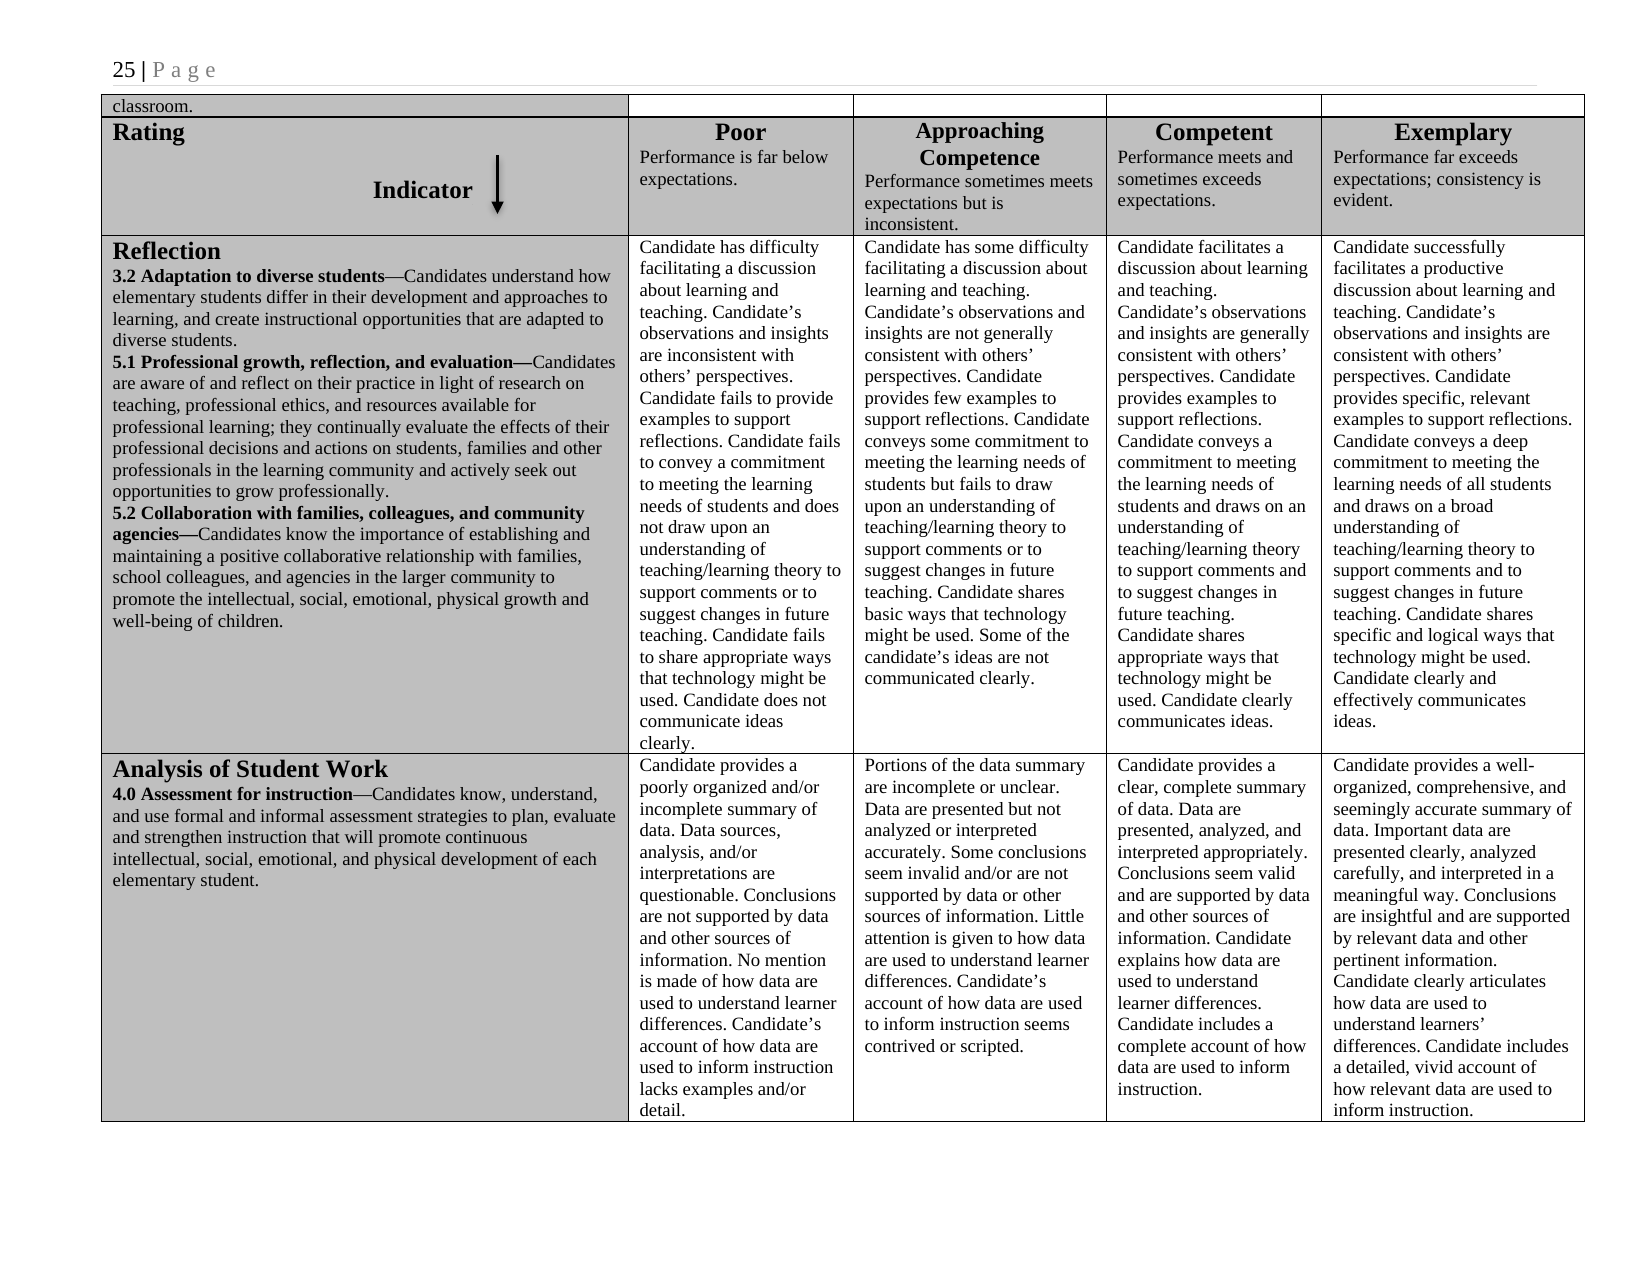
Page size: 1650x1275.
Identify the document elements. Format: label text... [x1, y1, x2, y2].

table_cell Analysis of Student Work 4.0 Assessment for instruction—Candidates know, understand, and use formal and informal assessment strategies to plan, evaluate and strengthen instruction that will promote continuous intellectual, social, emotional, and physical development of each elementary student. [102, 754, 628, 1121]
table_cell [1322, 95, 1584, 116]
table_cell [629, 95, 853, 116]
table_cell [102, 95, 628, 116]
table_cell Candidate facilitates a discussion about learning and teaching. Candidate’s observations and insights are generally consistent with others’ perspectives. Candidate provides examples to support reflections. Candidate conveys a commitment to meeting the learning needs of students and draws on an understanding of teaching/learning theory to support comments and to suggest changes in future teaching. Candidate shares appropriate ways that technology might be used. Candidate clearly communicates ideas. [1107, 236, 1321, 753]
table_cell Candidate has some difficulty facilitating a discussion about learning and teaching. Candidate’s observations and insights are not generally consistent with others’ perspectives. Candidate provides few examples to support reflections. Candidate conveys some commitment to meeting the learning needs of students but fails to draw upon an understanding of teaching/learning theory to support comments or to suggest changes in future teaching. Candidate shares basic ways that technology might be used. Some of the candidate’s ideas are not communicated clearly. [854, 236, 1106, 753]
table_cell Candidate provides a clear, complete summary of data. Data are presented, analyzed, and interpreted appropriately. Conclusions seem valid and are supported by data and other sources of information. Candidate explains how data are used to understand learner differences. Candidate includes a complete account of how data are used to inform instruction. [1107, 754, 1321, 1121]
table_cell Candidate has difficulty facilitating a discussion about learning and teaching. Candidate’s observations and insights are inconsistent with others’ perspectives. Candidate fails to provide examples to support reflections. Candidate fails to convey a commitment to meeting the learning needs of students and does not draw upon an understanding of teaching/learning theory to support comments or to suggest changes in future teaching. Candidate fails to share appropriate ways that technology might be used. Candidate does not communicate ideas clearly. [629, 236, 853, 753]
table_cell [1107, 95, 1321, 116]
table_cell Competent Performance meets and sometimes exceeds expectations. [1107, 118, 1321, 235]
table_cell Portions of the data summary are incomplete or unclear. Data are presented but not analyzed or interpreted accurately. Some conclusions seem invalid and/or are not supported by data or other sources of information. Little attention is given to how data are used to understand learner differences. Candidate’s account of how data are used to inform instruction seems contrived or scripted. [854, 754, 1106, 1121]
table_cell Approaching Competence Performance sometimes meets expectations but is inconsistent. [854, 118, 1106, 235]
table_cell Poor Performance is far below expectations. [629, 118, 853, 235]
table_cell Candidate provides a well- organized, comprehensive, and seemingly accurate summary of data. Important data are presented clearly, analyzed carefully, and interpreted in a meaningful way. Conclusions are insightful and are supported by relevant data and other pertinent information. Candidate clearly articulates how data are used to understand learners’ differences. Candidate includes a detailed, vivid account of how relevant data are used to inform instruction. [1322, 754, 1584, 1121]
table_cell Exemplary Performance far exceeds expectations; consistency is evident. [1322, 118, 1584, 235]
table_cell Candidate provides a poorly organized and/or incomplete summary of data. Data sources, analysis, and/or interpretations are questionable. Conclusions are not supported by data and other sources of information. No mention is made of how data are used to understand learner differences. Candidate’s account of how data are used to inform instruction lacks examples and/or detail. [629, 754, 853, 1121]
table_cell Rating Indicator . [102, 118, 628, 235]
table_cell Candidate successfully facilitates a productive discussion about learning and teaching. Candidate’s observations and insights are consistent with others’ perspectives. Candidate provides specific, relevant examples to support reflections. Candidate conveys a deep commitment to meeting the learning needs of all students and draws on a broad understanding of teaching/learning theory to support comments and to suggest changes in future teaching. Candidate shares specific and logical ways that technology might be used. Candidate clearly and effectively communicates ideas. [1322, 236, 1584, 753]
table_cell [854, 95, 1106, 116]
table_cell Reflection 3.2 Adaptation to diverse students—Candidates understand how elementary students differ in their development and approaches to learning, and create instructional opportunities that are adapted to diverse students. 5.1 Professional growth, reflection, and evaluation—Candidates are aware of and reflect on their practice in light of research on teaching, professional ethics, and resources available for professional learning; they continually evaluate the effects of their professional decisions and actions on students, families and other professionals in the learning community and actively seek out opportunities to grow professionally. 5.2 Collaboration with families, colleagues, and community agencies—Candidates know the importance of establishing and maintaining a positive collaborative relationship with families, school colleagues, and agencies in the larger community to promote the intellectual, social, emotional, physical growth and well-being of children. [102, 236, 628, 753]
